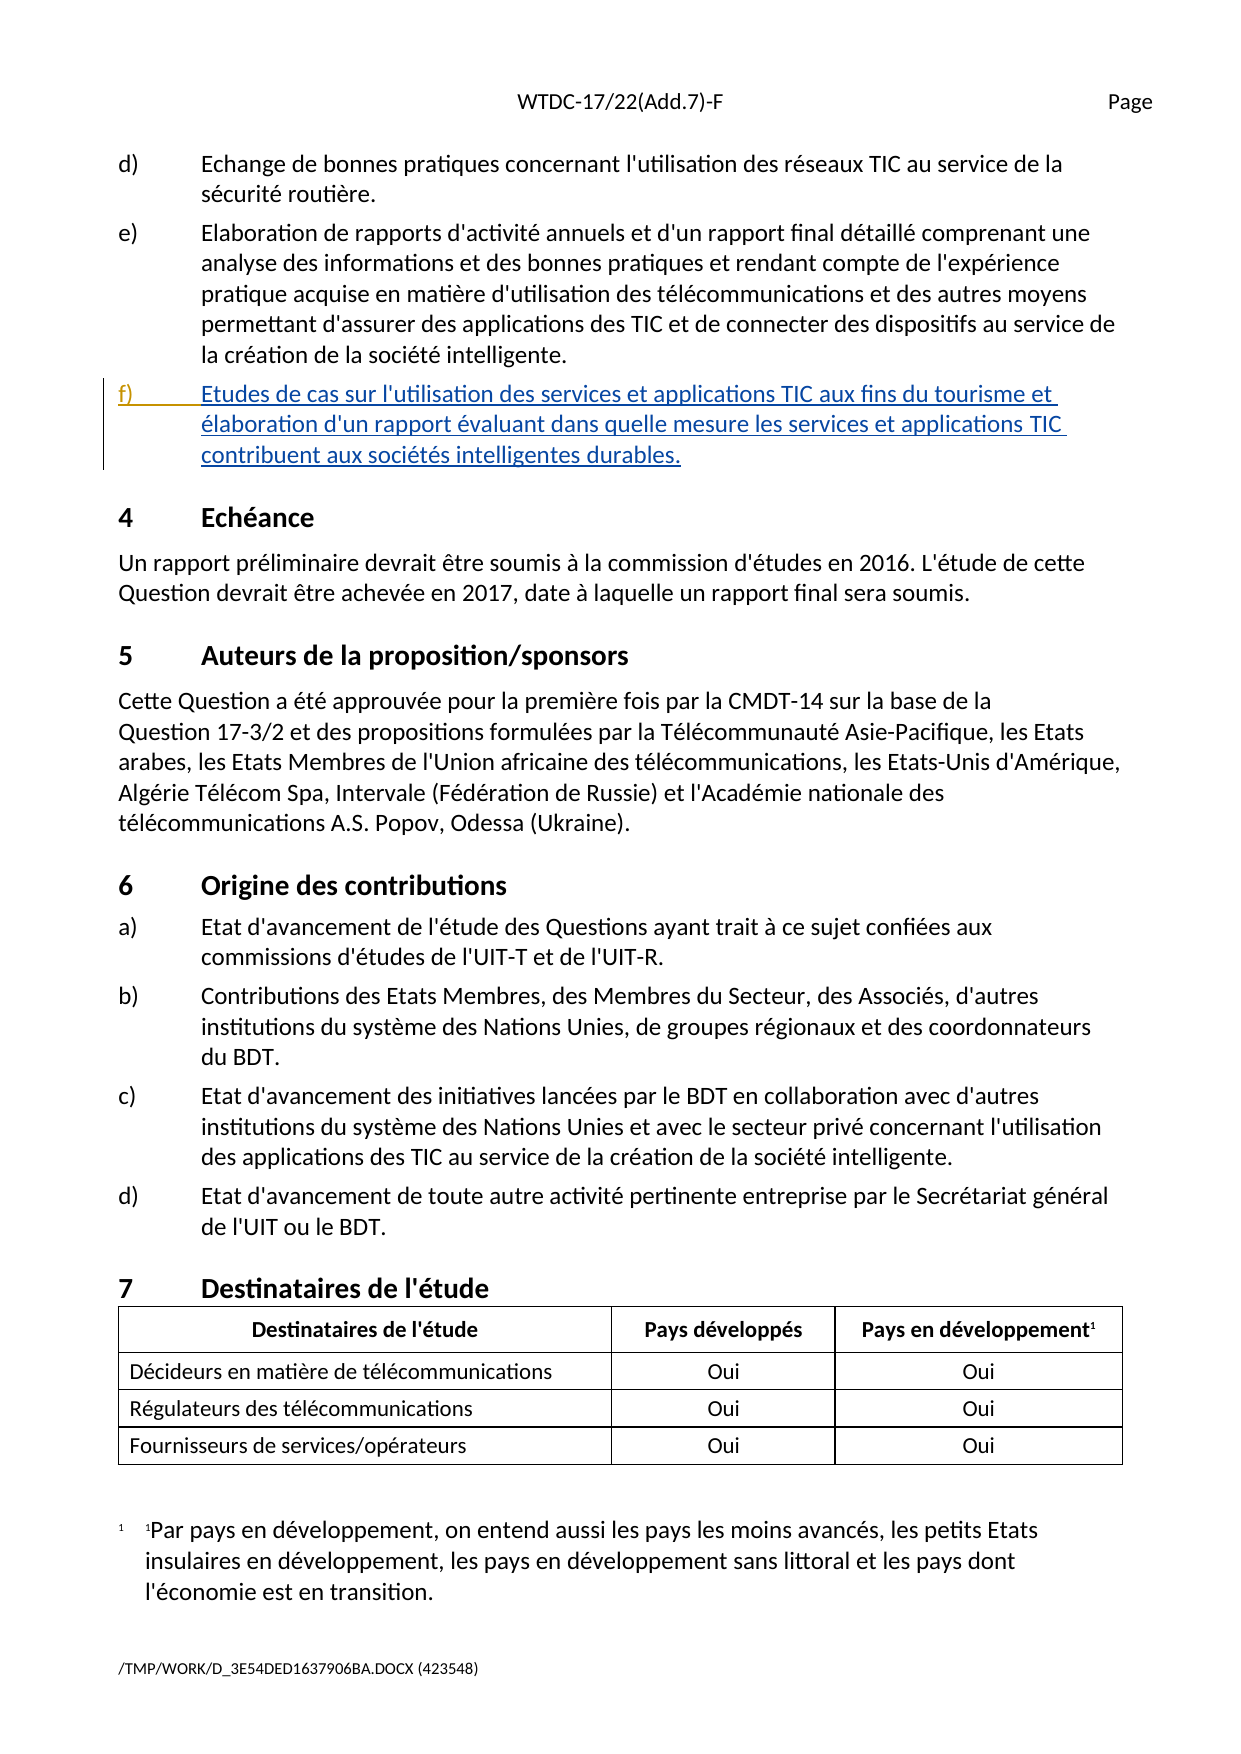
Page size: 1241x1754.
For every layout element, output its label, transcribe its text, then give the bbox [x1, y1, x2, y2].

text a) Etat d'avancement de l'étude des Questions ayant trait à ce sujet confiées aux commissions d'études de l'UIT-T et de l'UIT-R. [118, 911, 1122, 972]
table_cell Régulateurs des télécommunications [119, 1390, 611, 1426]
table_cell Décideurs en matière de télécommunications [119, 1353, 611, 1389]
text d) Etat d'avancement de toute autre activité pertinente entreprise par le Secrétariat général de l'UIT ou le BDT. [118, 1180, 1122, 1241]
table_header Pays en développement1 [836, 1307, 1122, 1352]
subtitle 7 Destinataires de l'étude [118, 1270, 1122, 1306]
text Un rapport préliminaire devrait être soumis à la commission d'études en 2016. L'étude de cette Question devrait être achevée en 2017, date à laquelle un rapport final sera soumis. [118, 547, 1122, 608]
text b) Contributions des Etats Membres, des Membres du Secteur, des Associés, d'autres institutions du système des Nations Unies, de groupes régionaux et des coordonnateurs du BDT. [118, 980, 1122, 1072]
table_cell Fournisseurs de services/opérateurs [119, 1428, 611, 1464]
table_header Pays développés [612, 1307, 834, 1352]
table_cell Oui [836, 1428, 1122, 1464]
table_header Destinataires de l'étude [119, 1307, 611, 1352]
table_cell Oui [836, 1353, 1122, 1389]
table_cell Oui [612, 1428, 834, 1464]
text Cette Question a été approuvée pour la première fois par la CMDT-14 sur la base de la Question 17-3/2 et des propositions formulées par la Télécommunauté Asie-Pacifique, les Etats arabes, les Etats Membres de l'Union africaine des télécommunications, les Etats-Unis d'Amérique, Algérie Télécom Spa, Intervale (Fédération de Russie) et l'Académie nationale des télécommunications A.S. Popov, Odessa (Ukraine). [118, 685, 1122, 838]
subtitle 6 Origine des contributions [118, 867, 1122, 903]
text c) Etat d'avancement des initiatives lancées par le BDT en collaboration avec d'autres institutions du système des Nations Unies et avec le secteur privé concernant l'utilisation des applications des TIC au service de la création de la société intelligente. [118, 1080, 1122, 1172]
text d) Echange de bonnes pratiques concernant l'utilisation des réseaux TIC au service de la sécurité routière. [118, 148, 1122, 209]
text e) Elaboration de rapports d'activité annuels et d'un rapport final détaillé comprenant une analyse des informations et des bonnes pratiques et rendant compte de l'expérience pratique acquise en matière d'utilisation des télécommunications et des autres moyens permettant d'assurer des applications des TIC et de connecter des dispositifs au service de la création de la société intelligente. [118, 217, 1122, 370]
subtitle 4 Echéance [118, 499, 1122, 534]
table_cell Oui [836, 1390, 1122, 1426]
table_cell Oui [612, 1390, 834, 1426]
subtitle 5 Auteurs de la proposition/sponsors [118, 637, 1122, 673]
table_cell Oui [612, 1353, 834, 1389]
